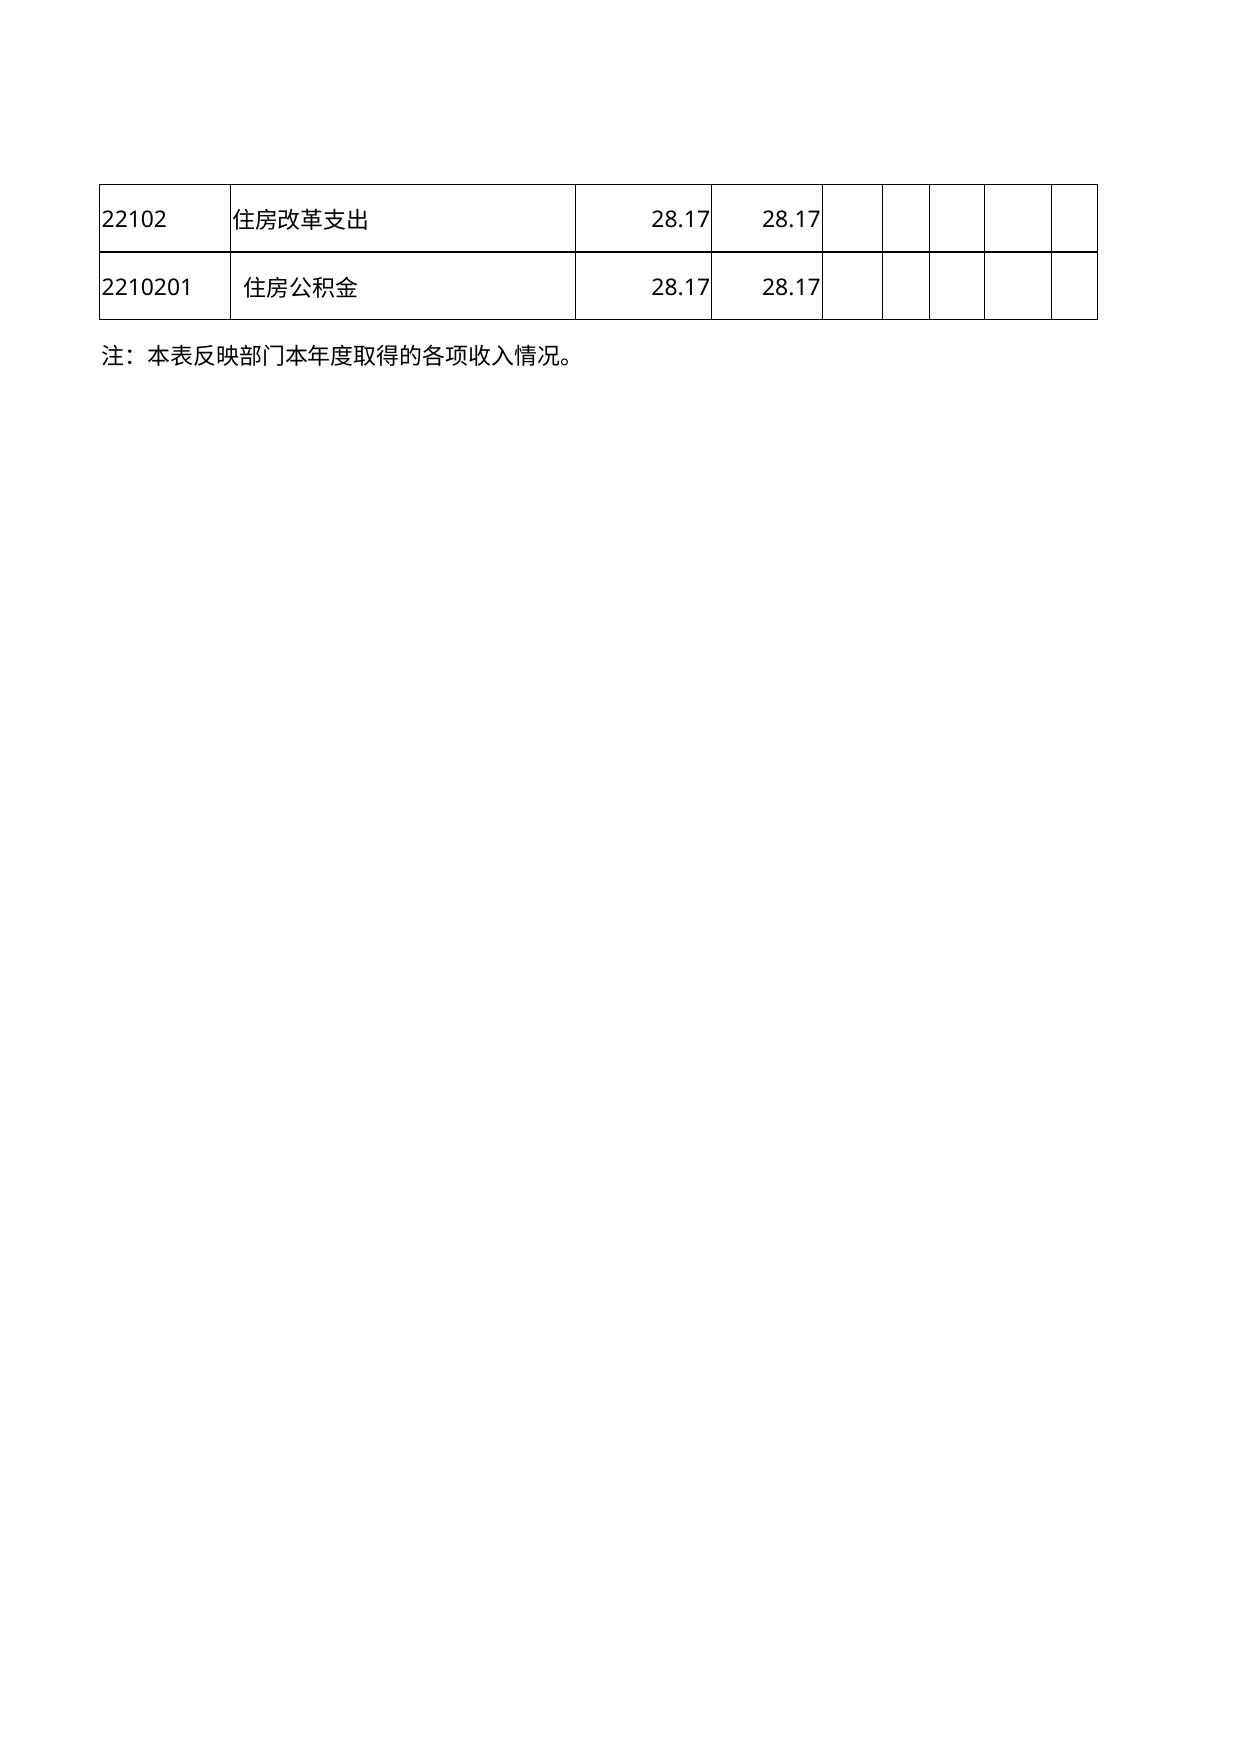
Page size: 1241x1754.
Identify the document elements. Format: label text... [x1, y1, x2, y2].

table_cell 住房公积金 [231, 253, 575, 319]
table_cell 28.17 [576, 253, 711, 319]
table_cell [985, 185, 1051, 251]
table_cell [985, 253, 1051, 319]
table_cell 28.17 [576, 185, 711, 251]
table_cell [1052, 253, 1097, 319]
table_cell 2210201 [100, 253, 230, 319]
table_cell 注：本表反映部门本年度取得的各项收入情况。 [100, 320, 1098, 387]
table_cell [883, 253, 929, 319]
table_cell 28.17 [712, 185, 822, 251]
table_cell 住房改革支出 [231, 185, 575, 251]
table_cell [823, 185, 882, 251]
table_cell 28.17 [712, 253, 822, 319]
table_cell [930, 253, 984, 319]
table_cell [930, 185, 984, 251]
table_cell [823, 253, 882, 319]
table_cell 22102 [100, 185, 230, 251]
table_cell [1052, 185, 1097, 251]
table_cell [883, 185, 929, 251]
